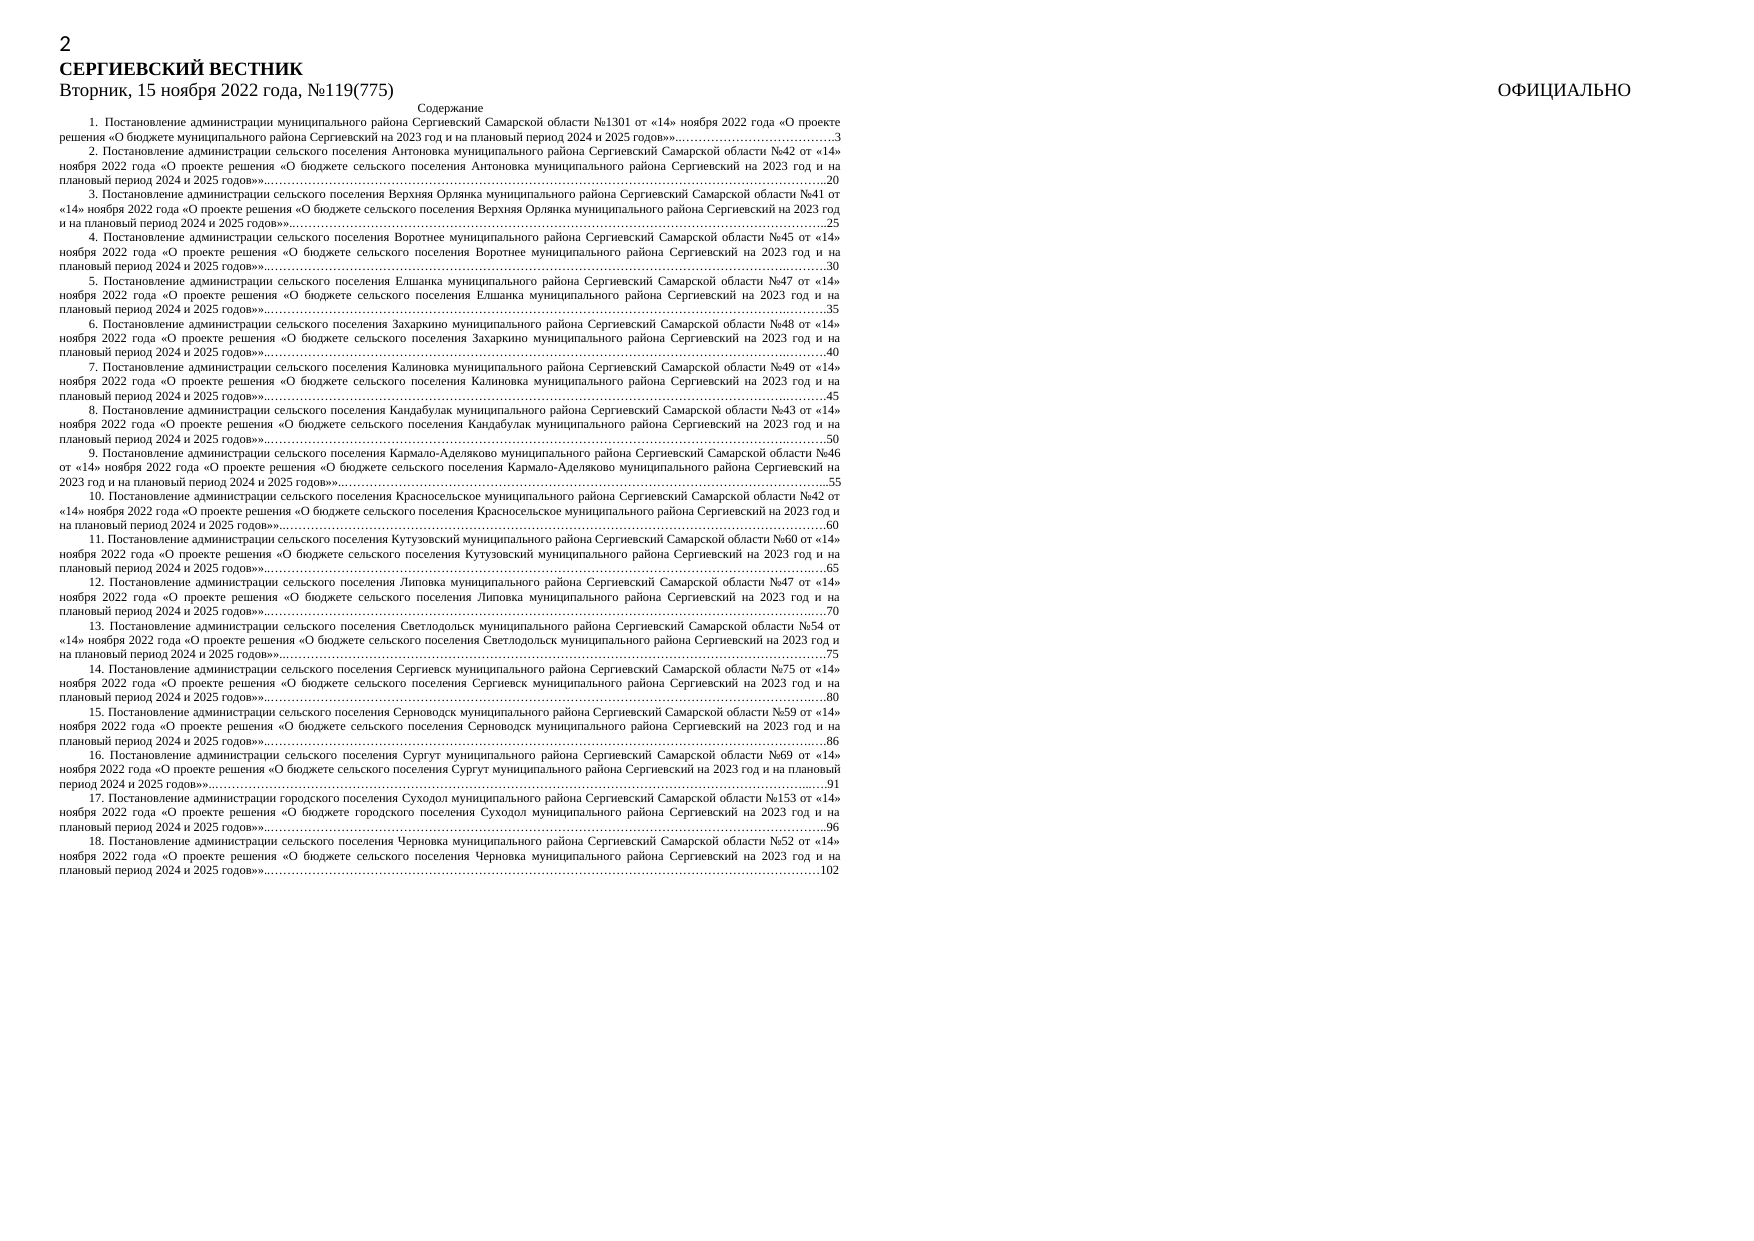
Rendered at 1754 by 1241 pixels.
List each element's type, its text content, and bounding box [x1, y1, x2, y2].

text 6. Постановление администрации сельского поселения Захаркино муниципального района Сергиевский Самарской области №48 от «14» ноября 2022 года «О проекте решения «О бюджете сельского поселения Захаркино муниципального района Сергиевский на 2023 год и на плановый период 2024 и 2025 годов»»..…………………………………………………………………………………………………………….……….40 [59, 316, 842, 359]
text 18. Постановление администрации сельского поселения Черновка муниципального района Сергиевский Самарской области №52 от «14» ноября 2022 года «О проекте решения «О бюджете сельского поселения Черновка муниципального района Сергиевский на 2023 год и на плановый период 2024 и 2025 годов»»..……………………………………………………………………………………………………………………102 [59, 834, 842, 877]
text 12. Постановление администрации сельского поселения Липовка муниципального района Сергиевский Самарской области №47 от «14» ноября 2022 года «О проекте решения «О бюджете сельского поселения Липовка муниципального района Сергиевский на 2023 год и на плановый период 2024 и 2025 годов»»..………………………………………………………………………………………………………………….….70 [59, 575, 842, 618]
text 13. Постановление администрации сельского поселения Светлодольск муниципального района Сергиевский Самарской области №54 от «14» ноября 2022 года «О проекте решения «О бюджете сельского поселения Светлодольск муниципального района Сергиевский на 2023 год и на плановый период 2024 и 2025 годов»»..………………………………………………………………………………………………………………….75 [59, 618, 842, 661]
text Содержание [59, 101, 842, 115]
text 10. Постановление администрации сельского поселения Красносельское муниципального района Сергиевский Самарской области №42 от «14» ноября 2022 года «О проекте решения «О бюджете сельского поселения Красносельское муниципального района Сергиевский на 2023 год и на плановый период 2024 и 2025 годов»»..………………………………………………………………………………………………………………….60 [59, 489, 842, 532]
text 3. Постановление администрации сельского поселения Верхняя Орлянка муниципального района Сергиевский Самарской области №41 от «14» ноября 2022 года «О проекте решения «О бюджете сельского поселения Верхняя Орлянка муниципального района Сергиевский на 2023 год и на плановый период 2024 и 2025 годов»»..………………………………………………………………………………………………………………..25 [59, 187, 842, 230]
text 4. Постановление администрации сельского поселения Воротнее муниципального района Сергиевский Самарской области №45 от «14» ноября 2022 года «О проекте решения «О бюджете сельского поселения Воротнее муниципального района Сергиевский на 2023 год и на плановый период 2024 и 2025 годов»»..…………………………………………………………………………………………………………….……….30 [59, 230, 842, 273]
text 16. Постановление администрации сельского поселения Сургут муниципального района Сергиевский Самарской области №69 от «14» ноября 2022 года «О проекте решения «О бюджете сельского поселения Сургут муниципального района Сергиевский на 2023 год и на плановый период 2024 и 2025 годов»»..……………………………………………………………………………………………………………………………...….91 [59, 748, 842, 791]
text 15. Постановление администрации сельского поселения Серноводск муниципального района Сергиевский Самарской области №59 от «14» ноября 2022 года «О проекте решения «О бюджете сельского поселения Серноводск муниципального района Сергиевский на 2023 год и на плановый период 2024 и 2025 годов»»..………………………………………………………………………………………………………………….….86 [59, 704, 842, 748]
text 14. Постановление администрации сельского поселения Сергиевск муниципального района Сергиевский Самарской области №75 от «14» ноября 2022 года «О проекте решения «О бюджете сельского поселения Сергиевск муниципального района Сергиевский на 2023 год и на плановый период 2024 и 2025 годов»»..………………………………………………………………………………………………………………….….80 [59, 661, 842, 704]
text 8. Постановление администрации сельского поселения Кандабулак муниципального района Сергиевский Самарской области №43 от «14» ноября 2022 года «О проекте решения «О бюджете сельского поселения Кандабулак муниципального района Сергиевский на 2023 год и на плановый период 2024 и 2025 годов»»..…………………………………………………………………………………………………………….……….50 [59, 403, 842, 446]
text 5. Постановление администрации сельского поселения Елшанка муниципального района Сергиевский Самарской области №47 от «14» ноября 2022 года «О проекте решения «О бюджете сельского поселения Елшанка муниципального района Сергиевский на 2023 год и на плановый период 2024 и 2025 годов»»..…………………………………………………………………………………………………………….……….35 [59, 273, 842, 316]
text 17. Постановление администрации городского поселения Суходол муниципального района Сергиевский Самарской области №153 от «14» ноября 2022 года «О проекте решения «О бюджете городского поселения Суходол муниципального района Сергиевский на 2023 год и на плановый период 2024 и 2025 годов»»..……………………………………………………………………………………………………………………..96 [59, 791, 842, 834]
text 1. Постановление администрации муниципального района Сергиевский Самарской области №1301 от «14» ноября 2022 года «О проекте решения «О бюджете муниципального района Сергиевский на 2023 год и на плановый период 2024 и 2025 годов»»..……………………………….3 [59, 115, 842, 144]
text 7. Постановление администрации сельского поселения Калиновка муниципального района Сергиевский Самарской области №49 от «14» ноября 2022 года «О проекте решения «О бюджете сельского поселения Калиновка муниципального района Сергиевский на 2023 год и на плановый период 2024 и 2025 годов»»..…………………………………………………………………………………………………………….……….45 [59, 359, 842, 403]
text 2. Постановление администрации сельского поселения Антоновка муниципального района Сергиевский Самарской области №42 от «14» ноября 2022 года «О проекте решения «О бюджете сельского поселения Антоновка муниципального района Сергиевский на 2023 год и на плановый период 2024 и 2025 годов»»..……………………………………………………………………………………………………………………..20 [59, 144, 842, 187]
text 9. Постановление администрации сельского поселения Кармало-Аделяково муниципального района Сергиевский Самарской области №46 от «14» ноября 2022 года «О проекте решения «О бюджете сельского поселения Кармало-Аделяково муниципального района Сергиевский на 2023 год и на плановый период 2024 и 2025 годов»»..……………………………………………………………………………………………………...55 [59, 446, 842, 489]
text 11. Постановление администрации сельского поселения Кутузовский муниципального района Сергиевский Самарской области №60 от «14» ноября 2022 года «О проекте решения «О бюджете сельского поселения Кутузовский муниципального района Сергиевский на 2023 год и на плановый период 2024 и 2025 годов»»..………………………………………………………………………………………………………………….….65 [59, 532, 842, 575]
